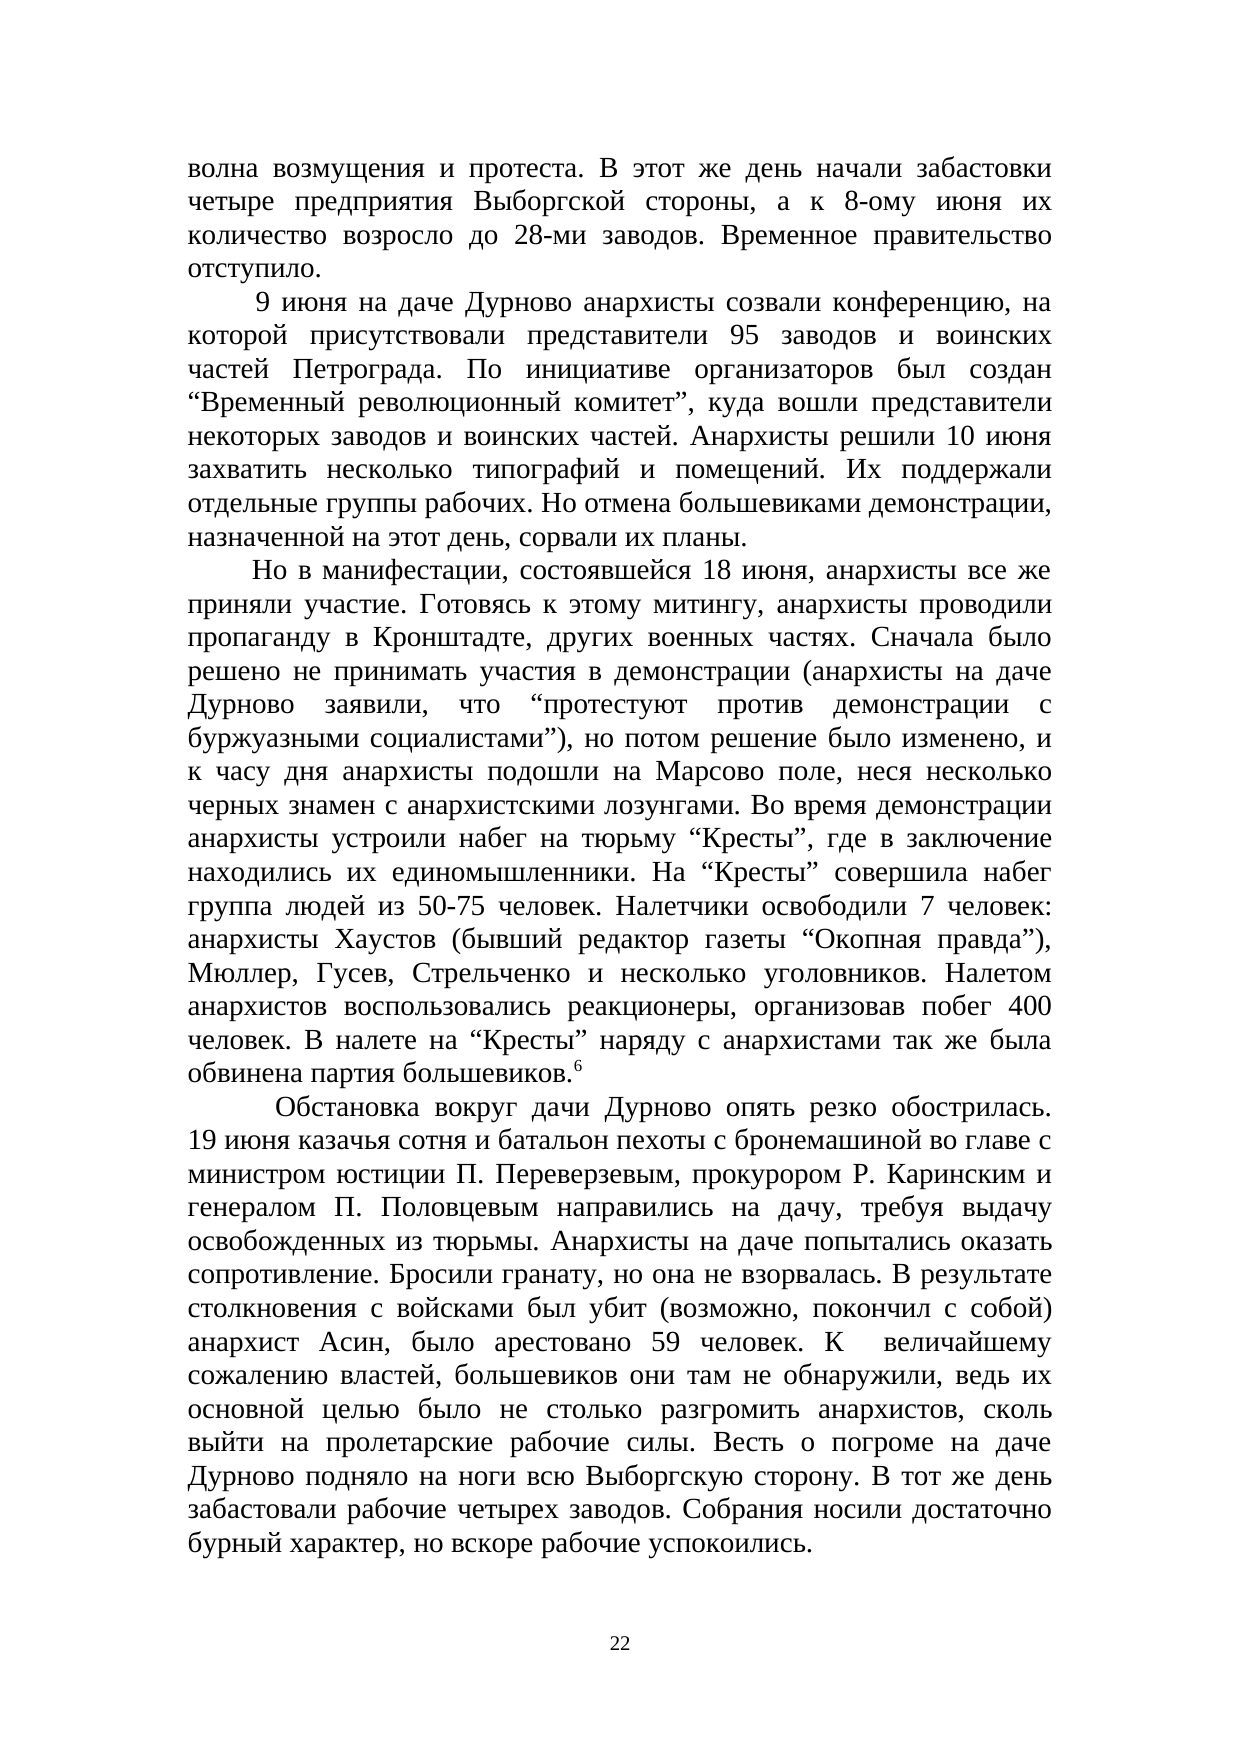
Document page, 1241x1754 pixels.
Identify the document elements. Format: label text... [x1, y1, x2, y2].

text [187, 150, 1053, 284]
text 9 июня на даче Дурново анархисты созвали конференцию, на которой присутствовали представители 95 заводов и воинских частей Петрограда. По инициативе организаторов был создан “Временный революционный комитет”, куда вошли представители некоторых заводов и воинских частей. Анархисты решили 10 июня захватить несколько типографий и помещений. Их поддержали отдельные группы рабочих. Но отмена большевиками демонстрации, назначенной на этот день, сорвали их планы. [187, 284, 1053, 552]
text Обстановка вокруг дачи Дурново опять резко обострилась. 19 июня казачья сотня и батальон пехоты с бронемашиной во главе с министром юстиции П. Переверзевым, прокурором Р. Каринским и генералом П. Половцевым направились на дачу, требуя выдачу освобожденных из тюрьмы. Анархисты на даче попытались оказать сопротивление. Бросили гранату, но она не взорвалась. В результате столкновения с войсками был убит (возможно, покончил с собой) анархист Асин, было арестовано 59 человек. К величайшему сожалению властей, большевиков они там не обнаружили, ведь их основной целью было не столько разгромить анархистов, сколь выйти на пролетарские рабочие силы. Весть о погроме на даче Дурново подняло на ноги всю Выборгскую сторону. В тот же день забастовали рабочие четырех заводов. Собрания носили достаточно бурный характер, но вскоре рабочие успокоились. [187, 1089, 1053, 1559]
text Но в манифестации, состоявшейся 18 июня, анархисты все же приняли участие. Готовясь к этому митингу, анархисты проводили пропаганду в Кронштадте, других военных частях. Сначала было решено не принимать участия в демонстрации (анархисты на даче Дурново заявили, что “протестуют против демонстрации с буржуазными социалистами”), но потом решение было изменено, и к часу дня анархисты подошли на Марсово поле, неся несколько черных знамен с анархистскими лозунгами. Во время демонстрации анархисты устроили набег на тюрьму “Кресты”, где в заключение находились их единомышленники. На “Кресты” совершила набег группа людей из 50-75 человек. Налетчики освободили 7 человек: анархисты Хаустов (бывший редактор газеты “Окопная правда”), Мюллер, Гусев, Стрельченко и несколько уголовников. Налетом анархистов воспользовались реакционеры, организовав побег 400 человек. В налете на “Кресты” наряду с анархистами так же была обвинена партия большевиков. [187, 552, 1053, 1089]
